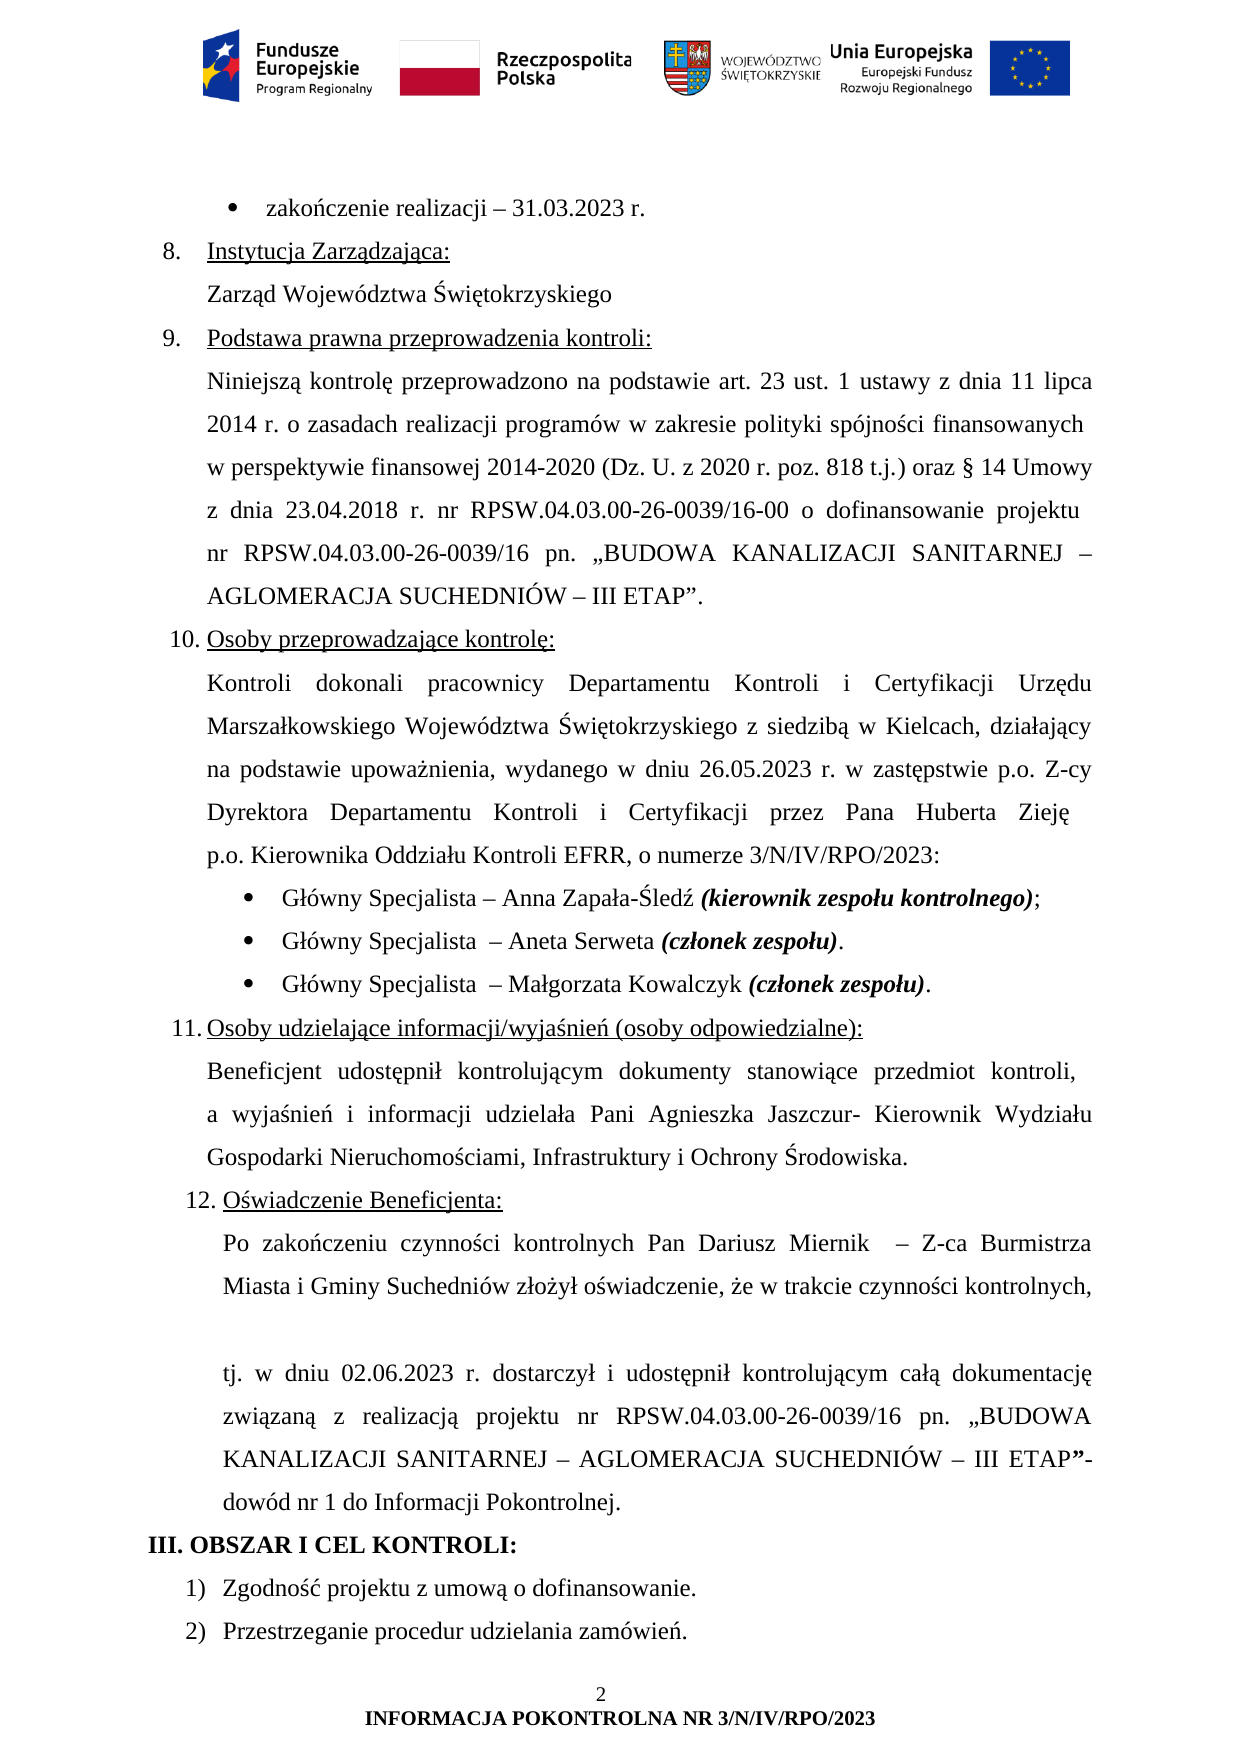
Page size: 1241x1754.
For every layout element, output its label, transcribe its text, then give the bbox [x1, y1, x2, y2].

text Kontroli dokonali pracownicy Departamentu Kontroli i Certyfikacji Urzędu Marszałkowskiego Województwa Świętokrzyskiego z siedzibą w Kielcach, działający na podstawie upoważnienia, wydanego w dniu 26.05.2023 r. w zastępstwie p.o. Z-cy Dyrektora Departamentu Kontroli i Certyfikacji przez Pana Huberta Zieję p.o. Kierownika Oddziału Kontroli EFRR, o numerze 3/N/IV/RPO/2023: [207, 668, 1093, 869]
list Osoby przeprowadzające kontrolę: [169, 624, 1093, 653]
list Główny Specjalista – Anna Zapała-Śledź (kierownik zespołu kontrolnego); [244, 883, 1093, 912]
list Po zakończeniu czynności kontrolnych Pan Dariusz Miernik – Z-ca Burmistrza Miasta i Gminy Suchedniów złożył oświadczenie, że w trakcie czynności kontrolnych, tj. w dniu 02.06.2023 r. dostarczył i udostępnił kontrolującym całą dokumentację związaną z realizacją projektu nr RPSW.04.03.00-26-0039/16 pn. „BUDOWA KANALIZACJI SANITARNEJ – AGLOMERACJA SUCHEDNIÓW – III ETAP”- dowód nr 1 do Informacji Pokontrolnej. [223, 1228, 1093, 1516]
picture [203, 29, 372, 102]
text Beneficjent udostępnił kontrolującym dokumenty stanowiące przedmiot kontroli, a wyjaśnień i informacji udzielała Pani Agnieszka Jaszczur- Kierownik Wydziału Gospodarki Nieruchomościami, Infrastruktury i Ochrony Środowiska. [207, 1056, 1093, 1171]
text Zarząd Województwa Świętokrzyskiego [207, 279, 1093, 308]
picture [399, 29, 632, 102]
list Oświadczenie Beneficjenta: [185, 1185, 1093, 1214]
picture [831, 29, 1070, 102]
list Przestrzeganie procedur udzielania zamówień. [185, 1616, 1093, 1645]
list Instytucja Zarządzająca: [162, 236, 1093, 265]
list Podstawa prawna przeprowadzenia kontroli: [162, 323, 1093, 351]
list zakończenie realizacji – 31.03.2023 r. [228, 193, 1093, 222]
picture [664, 29, 821, 102]
list Główny Specjalista – Aneta Serweta (członek zespołu). [244, 926, 1093, 955]
list Osoby udzielające informacji/wyjaśnień (osoby odpowiedzialne): [171, 1013, 1093, 1041]
text Niniejszą kontrolę przeprowadzono na podstawie art. 23 ust. 1 ustawy z dnia 11 lipca 2014 r. o zasadach realizacji programów w zakresie polityki spójności finansowanych w perspektywie finansowej 2014-2020 (Dz. U. z 2020 r. poz. 818 t.j.) oraz § 14 Umowy z dnia 23.04.2018 r. nr RPSW.04.03.00-26-0039/16-00 o dofinansowanie projektu nr RPSW.04.03.00-26-0039/16 pn. „BUDOWA KANALIZACJI SANITARNEJ – AGLOMERACJA SUCHEDNIÓW – III ETAP”. [207, 366, 1093, 610]
list Główny Specjalista – Małgorzata Kowalczyk (członek zespołu). [244, 969, 1093, 998]
list Zgodność projektu z umową o dofinansowanie. [185, 1573, 1093, 1602]
text III. OBSZAR I CEL KONTROLI: [148, 1530, 1093, 1559]
